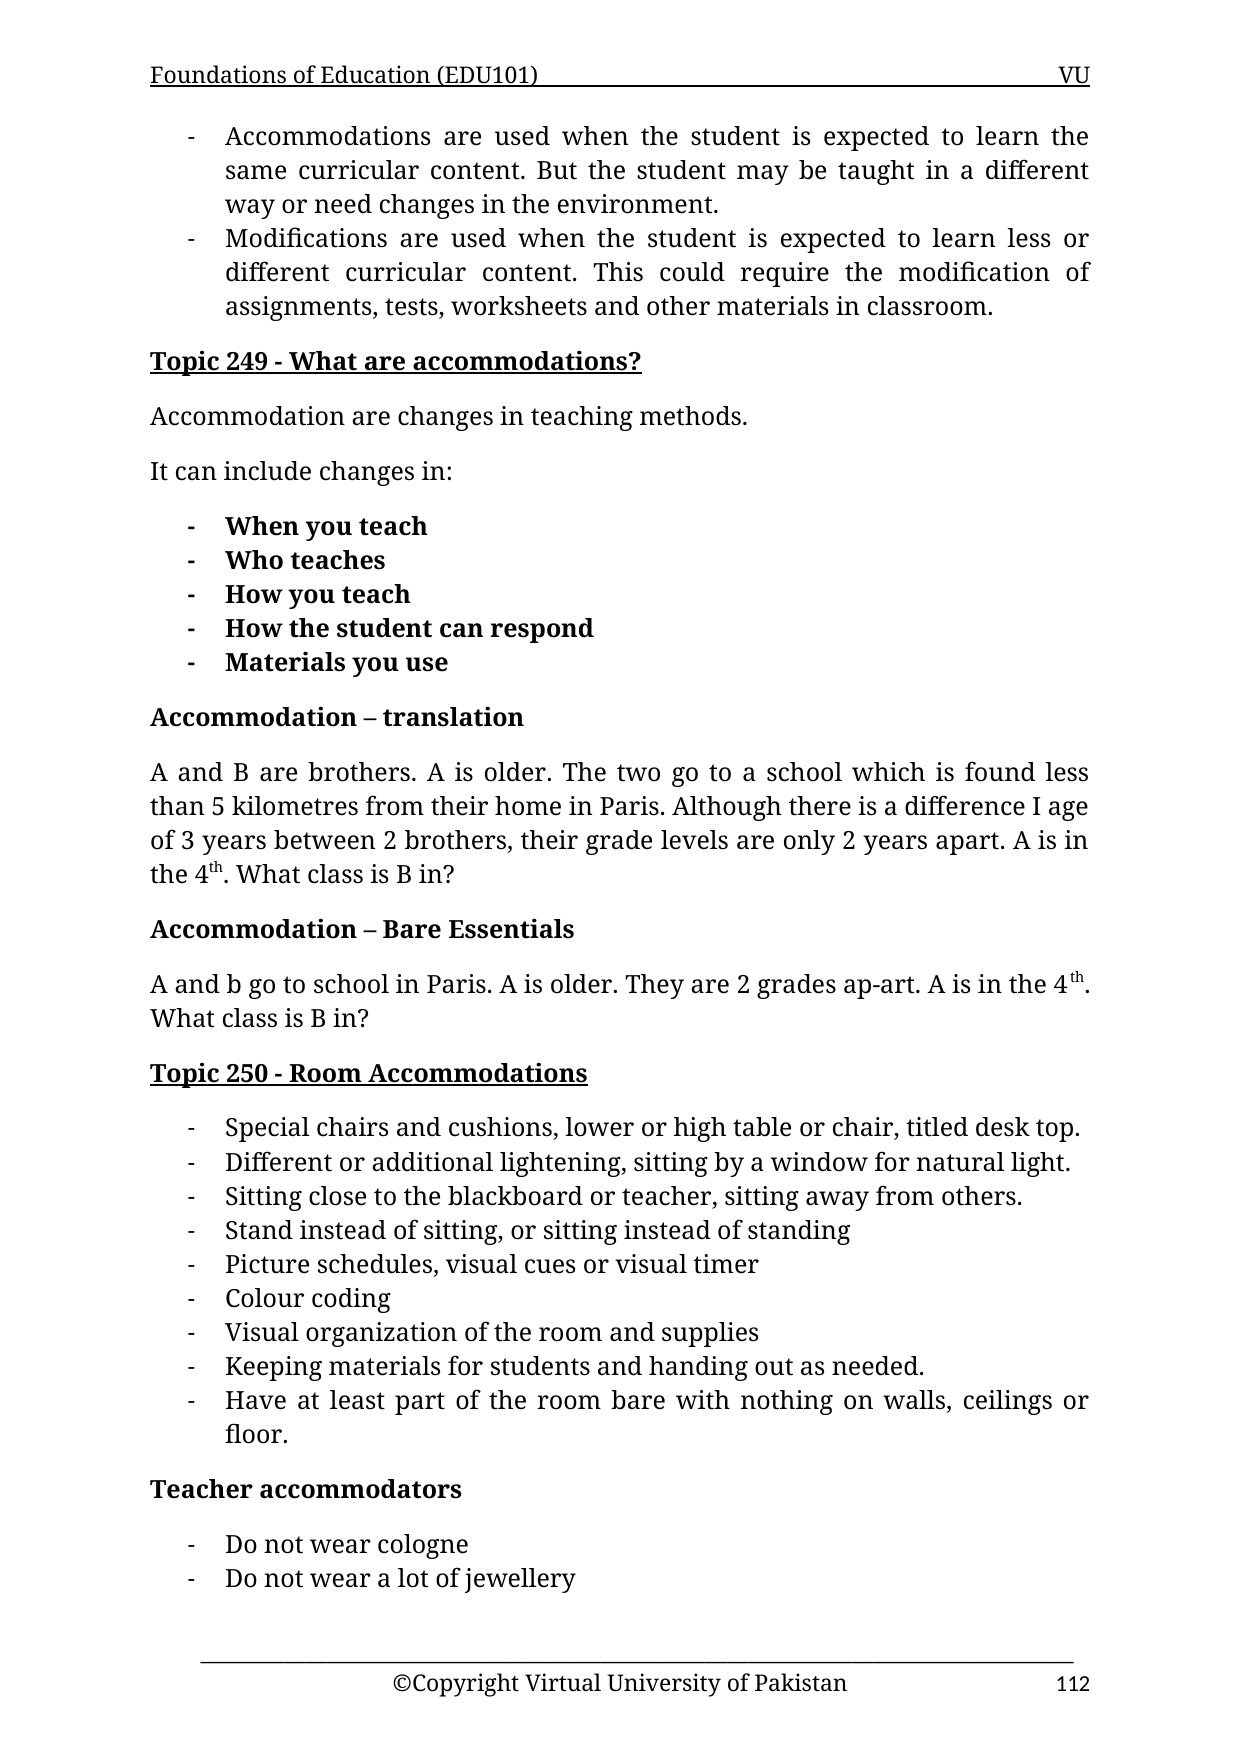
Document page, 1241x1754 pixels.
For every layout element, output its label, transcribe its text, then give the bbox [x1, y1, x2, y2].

text Teacher accommodators [150, 1472, 1090, 1506]
text Topic 250 - Room Accommodations [150, 1055, 1090, 1089]
text Accommodation – Bare Essentials [150, 911, 1090, 945]
list Keeping materials for students and handing out as needed. [187, 1348, 1090, 1383]
text A and B are brothers. A is older. The two go to a school which is found less than 5 kilometres from their home in Paris. Although there is a difference I age of 3 years between 2 brothers, their grade levels are only 2 years apart. A is in the 4th. What class is B in? [150, 754, 1090, 891]
list Sitting close to the blackboard or teacher, sitting away from others. [187, 1178, 1090, 1212]
text Accommodation – translation [150, 699, 1090, 733]
list Different or additional lightening, sitting by a window for natural light. [187, 1144, 1090, 1178]
text A and b go to school in Paris. A is older. They are 2 grades ap-art. A is in the 4th. What class is B in? [150, 966, 1090, 1034]
text Topic 249 - What are accommodations? [150, 343, 1090, 378]
list Picture schedules, visual cues or visual timer [187, 1246, 1090, 1280]
list Do not wear a lot of jewellery [187, 1561, 1090, 1594]
list Special chairs and cushions, lower or high table or chair, titled desk top. [187, 1110, 1090, 1144]
list Colour coding [187, 1280, 1090, 1314]
list Materials you use [187, 644, 1090, 678]
list When you teach [187, 508, 1090, 542]
list Do not wear cologne [187, 1526, 1090, 1561]
list Visual organization of the room and supplies [187, 1314, 1090, 1348]
list Who teaches [187, 542, 1090, 576]
list Have at least part of the room bare with nothing on walls, ceilings or floor. [187, 1383, 1090, 1451]
list Modifications are used when the student is expected to learn less or different curricular content. This could require the modification of assignments, tests, worksheets and other materials in classroom. [187, 221, 1090, 323]
text It can include changes in: [150, 453, 1090, 487]
list How the student can respond [187, 610, 1090, 644]
text Accommodation are changes in teaching methods. [150, 398, 1090, 432]
list Accommodations are used when the student is expected to learn the same curricular content. But the student may be taught in a different way or need changes in the environment. [187, 118, 1090, 221]
list How you teach [187, 576, 1090, 610]
list Stand instead of sitting, or sitting instead of standing [187, 1212, 1090, 1246]
